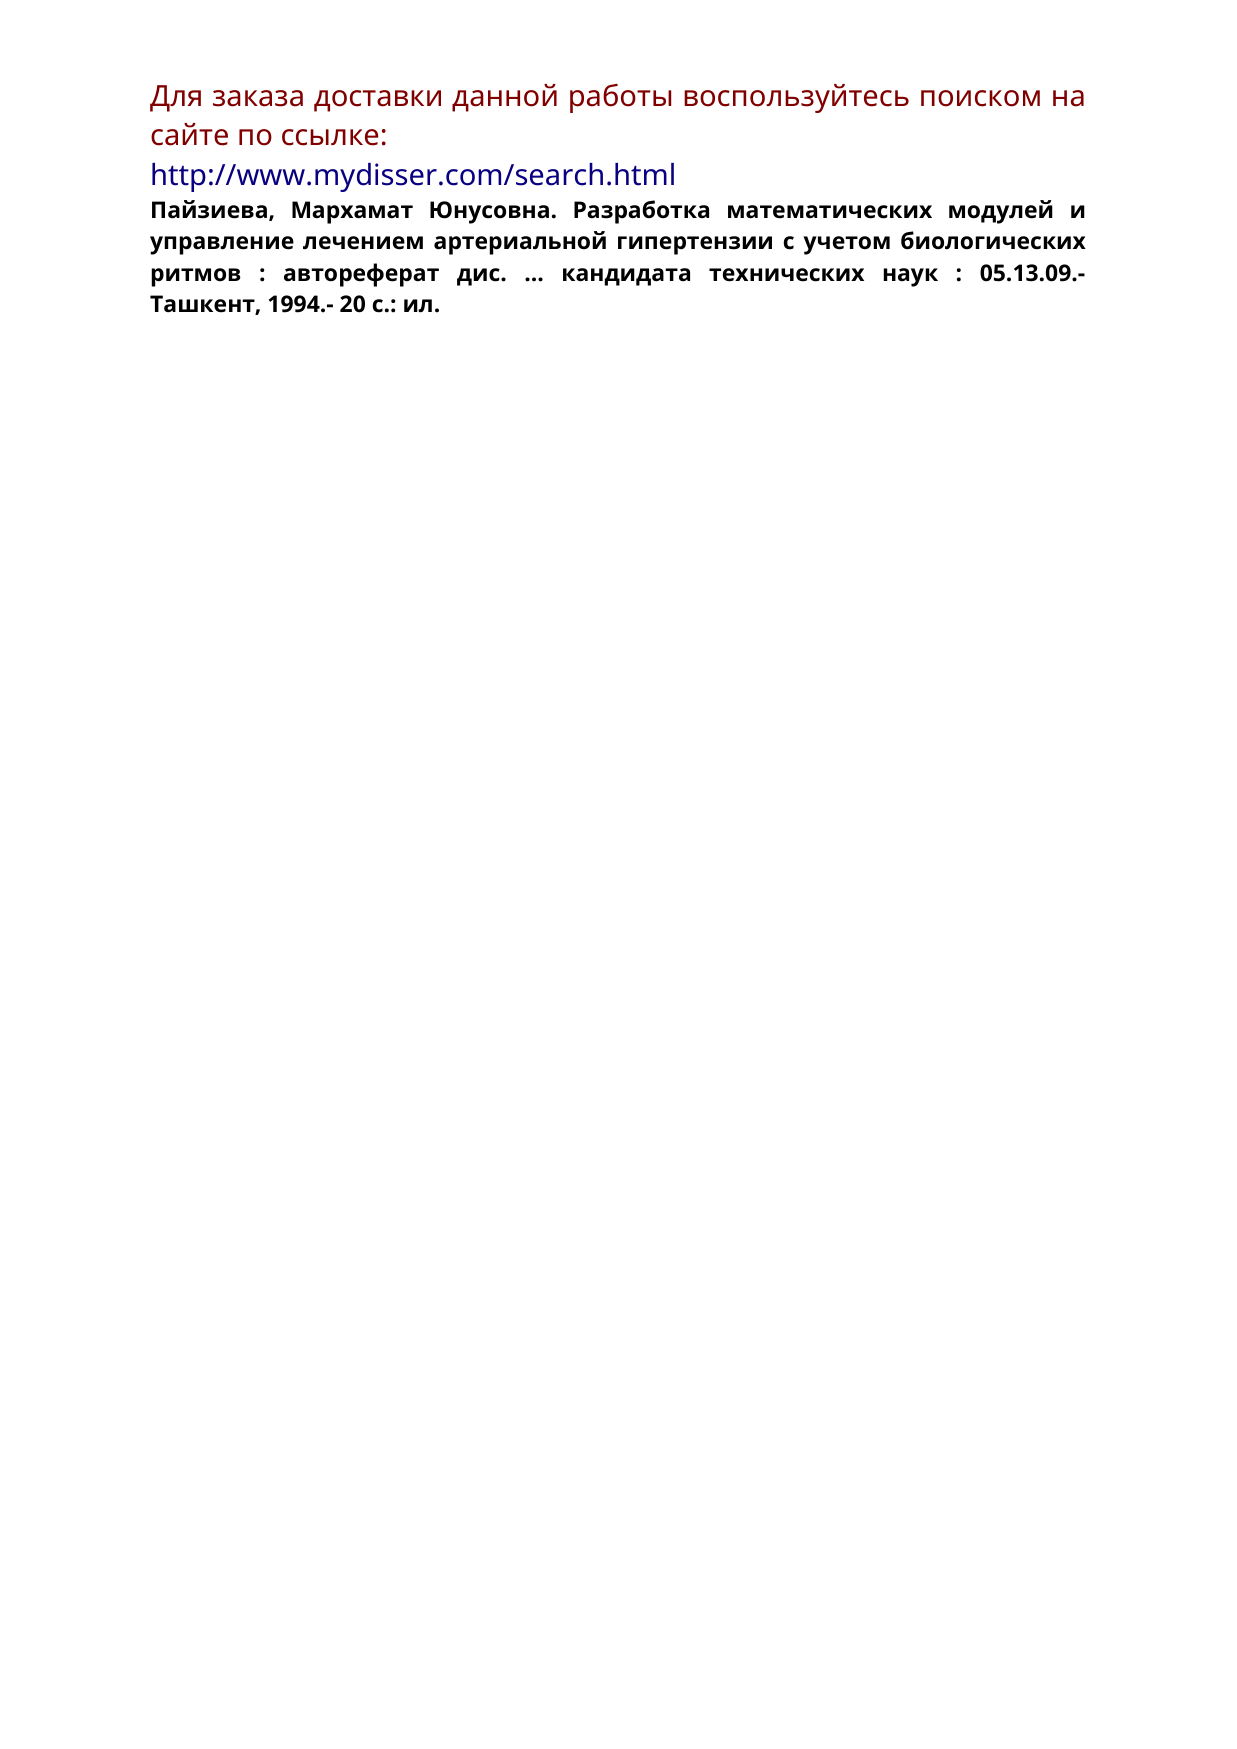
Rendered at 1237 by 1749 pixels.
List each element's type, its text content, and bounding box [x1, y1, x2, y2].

text Пайзиева, Мархамат Юнусовна. Разработка математических модулей и управление лечением артериальной гипертензии с учетом биологических ритмов : автореферат дис. ... кандидата технических наук : 05.13.09.- Ташкент, 1994.- 20 с.: ил. [150, 194, 1086, 319]
